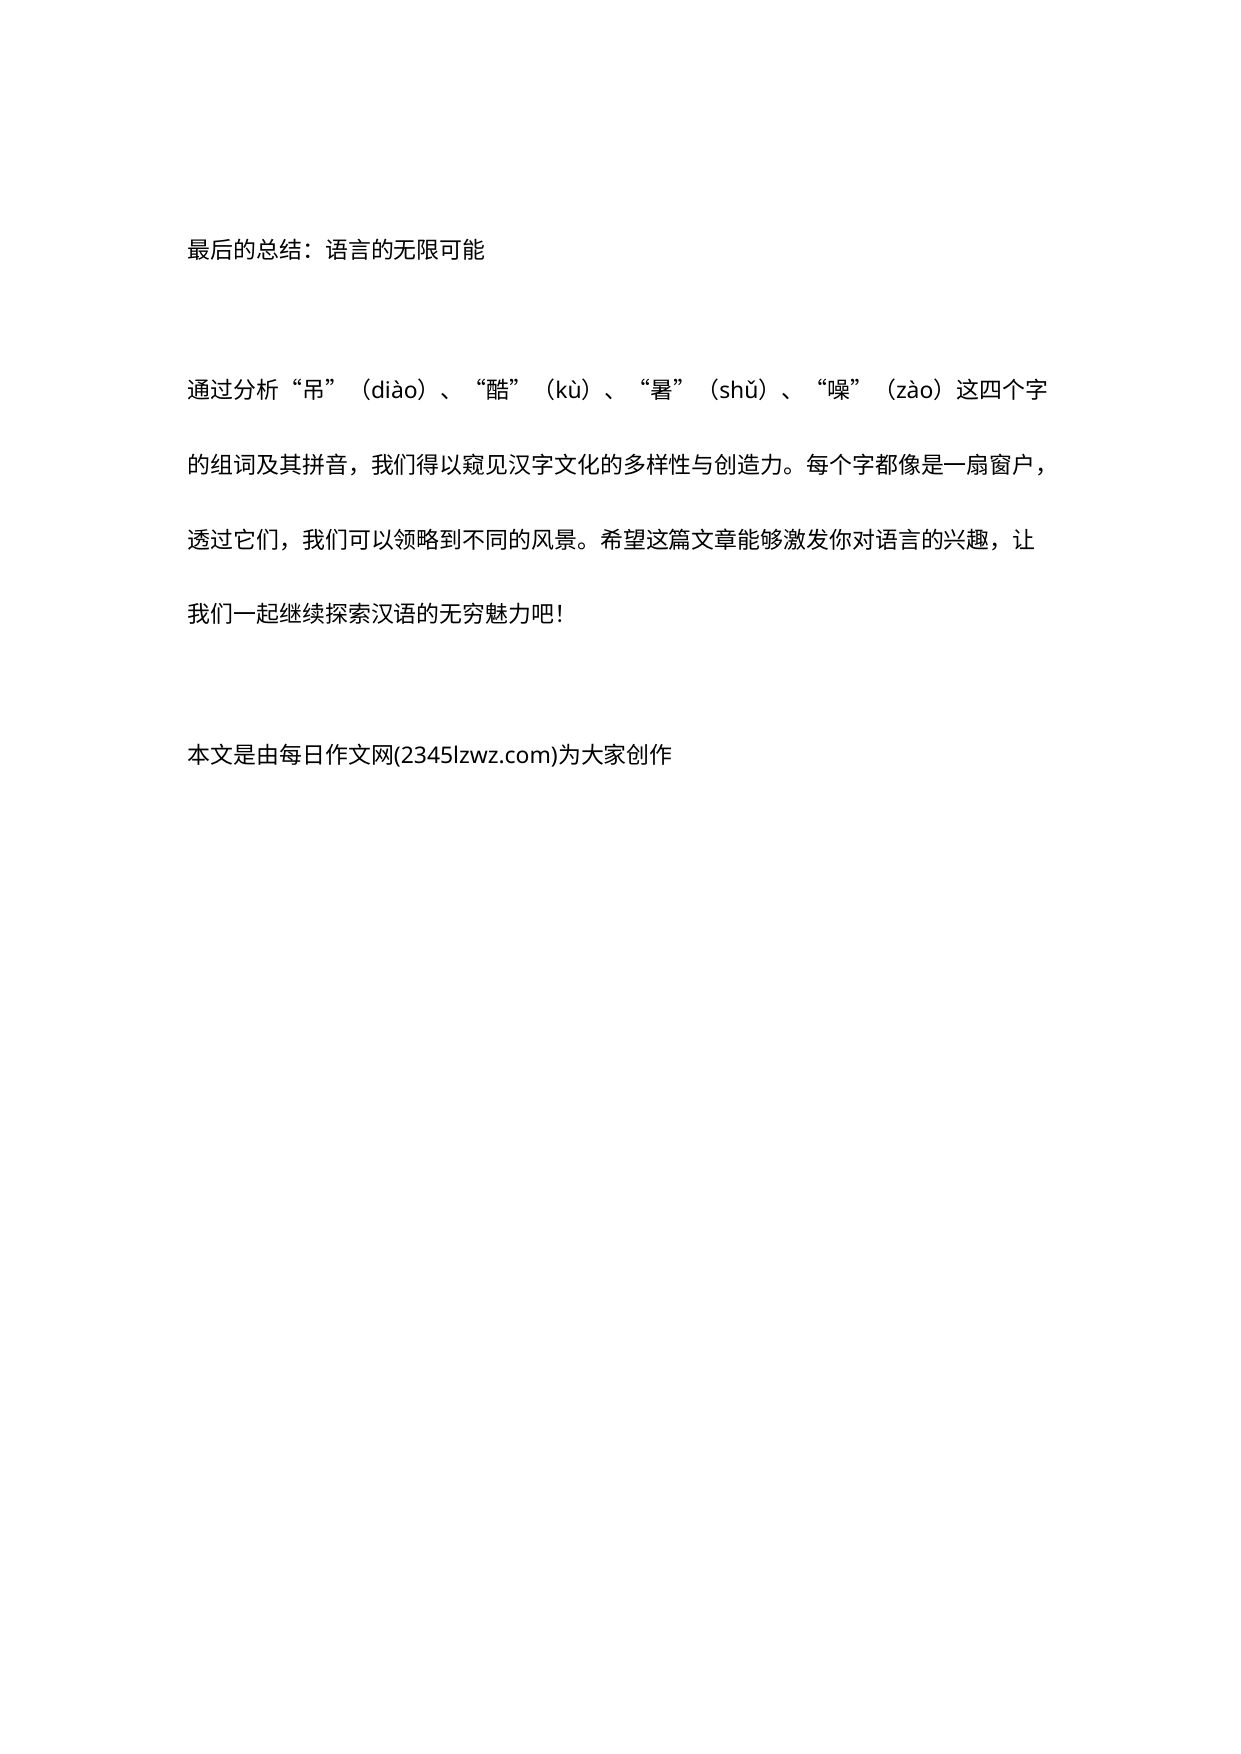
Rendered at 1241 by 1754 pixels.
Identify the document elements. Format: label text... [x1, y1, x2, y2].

text 本文是由每日作文网(2345lzwz.com)为大家创作 [187, 721, 1053, 786]
text 通过分析“吊”（diào）、“酷”（kù）、“暑”（shǔ）、“噪”（zào）这四个字的组词及其拼音，我们得以窥见汉字文化的多样性与创造力。每个字都像是一扇窗户，透过它们，我们可以领略到不同的风景。希望这篇文章能够激发你对语言的兴趣，让我们一起继续探索汉语的无穷魅力吧！ [187, 356, 1053, 645]
text 最后的总结：语言的无限可能 [187, 216, 1053, 281]
